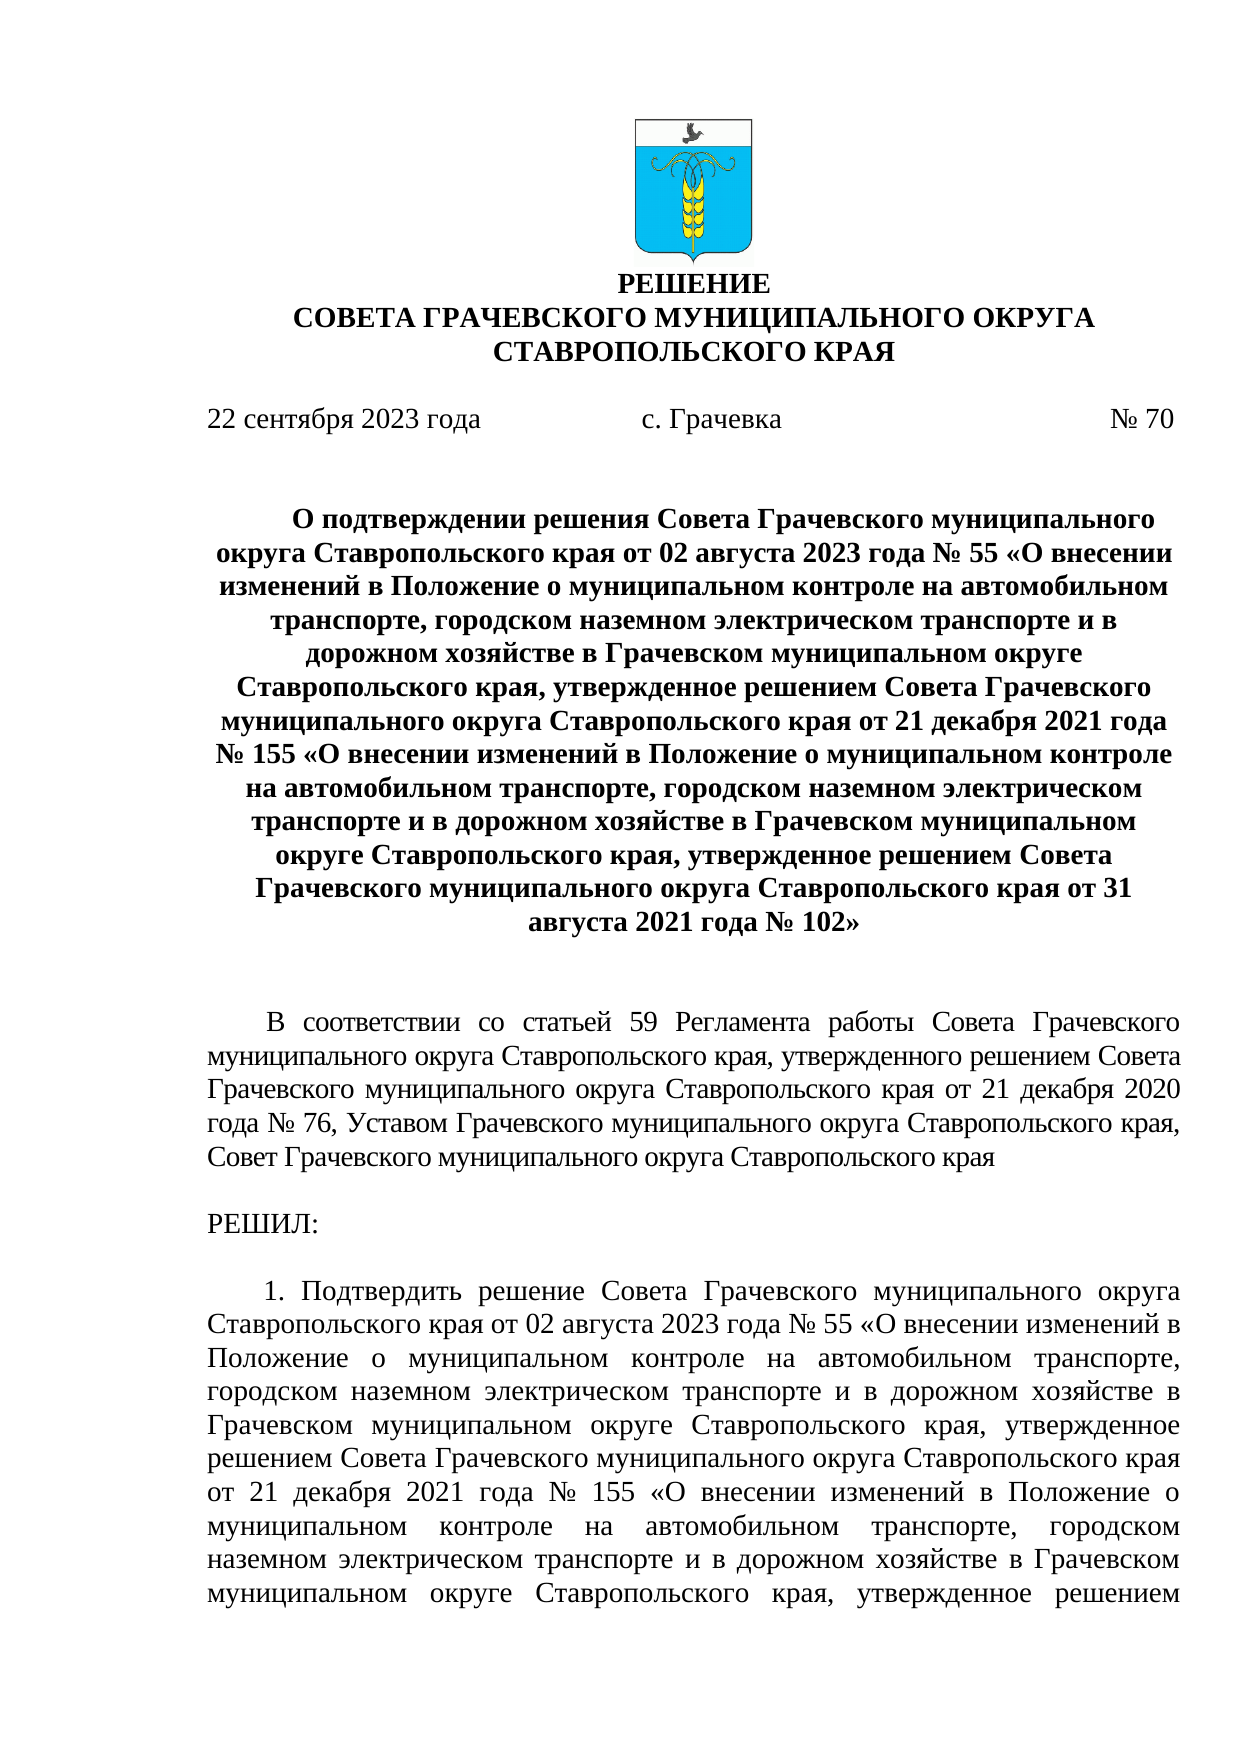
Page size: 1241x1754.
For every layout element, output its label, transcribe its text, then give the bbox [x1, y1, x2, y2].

picture [633, 118, 755, 267]
text СТАВРОПОЛЬСКОГО КРАЯ [207, 334, 1181, 367]
text СОВЕТА ГРАЧЕВСКОГО МУНИЦИПАЛЬНОГО ОКРУГА [207, 300, 1181, 334]
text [207, 1273, 1181, 1608]
text РЕШЕНИЕ [207, 267, 1181, 300]
text В соответствии со статьей 59 Регламента работы Совета Грачевского муниципального округа Ставропольского края, утвержденного решением Совета Грачевского муниципального округа Ставропольского края от 21 декабря 2020 года № 76, Уставом Грачевского муниципального округа Ставропольского края, Совет Грачевского муниципального округа Ставропольского края [207, 1004, 1181, 1172]
text 22 сентября 2023 года с. Грачевка № 70 [207, 401, 1181, 434]
text РЕШИЛ: [207, 1206, 1181, 1239]
text О подтверждении решения Совета Грачевского муниципального округа Ставропольского края от 02 августа 2023 года № 55 «О внесении изменений в Положение о муниципальном контроле на автомобильном транспорте, городском наземном электрическом транспорте и в дорожном хозяйстве в Грачевском муниципальном округе Ставропольского края, утвержденное решением Совета Грачевского муниципального округа Ставропольского края от 21 декабря 2021 года № 155 «О внесении изменений в Положение о муниципальном контроле на автомобильном транспорте, городском наземном электрическом транспорте и в дорожном хозяйстве в Грачевском муниципальном округе Ставропольского края, утвержденное решением Совета Грачевского муниципального округа Ставропольского края от 31 августа 2021 года № 102» [207, 501, 1181, 937]
